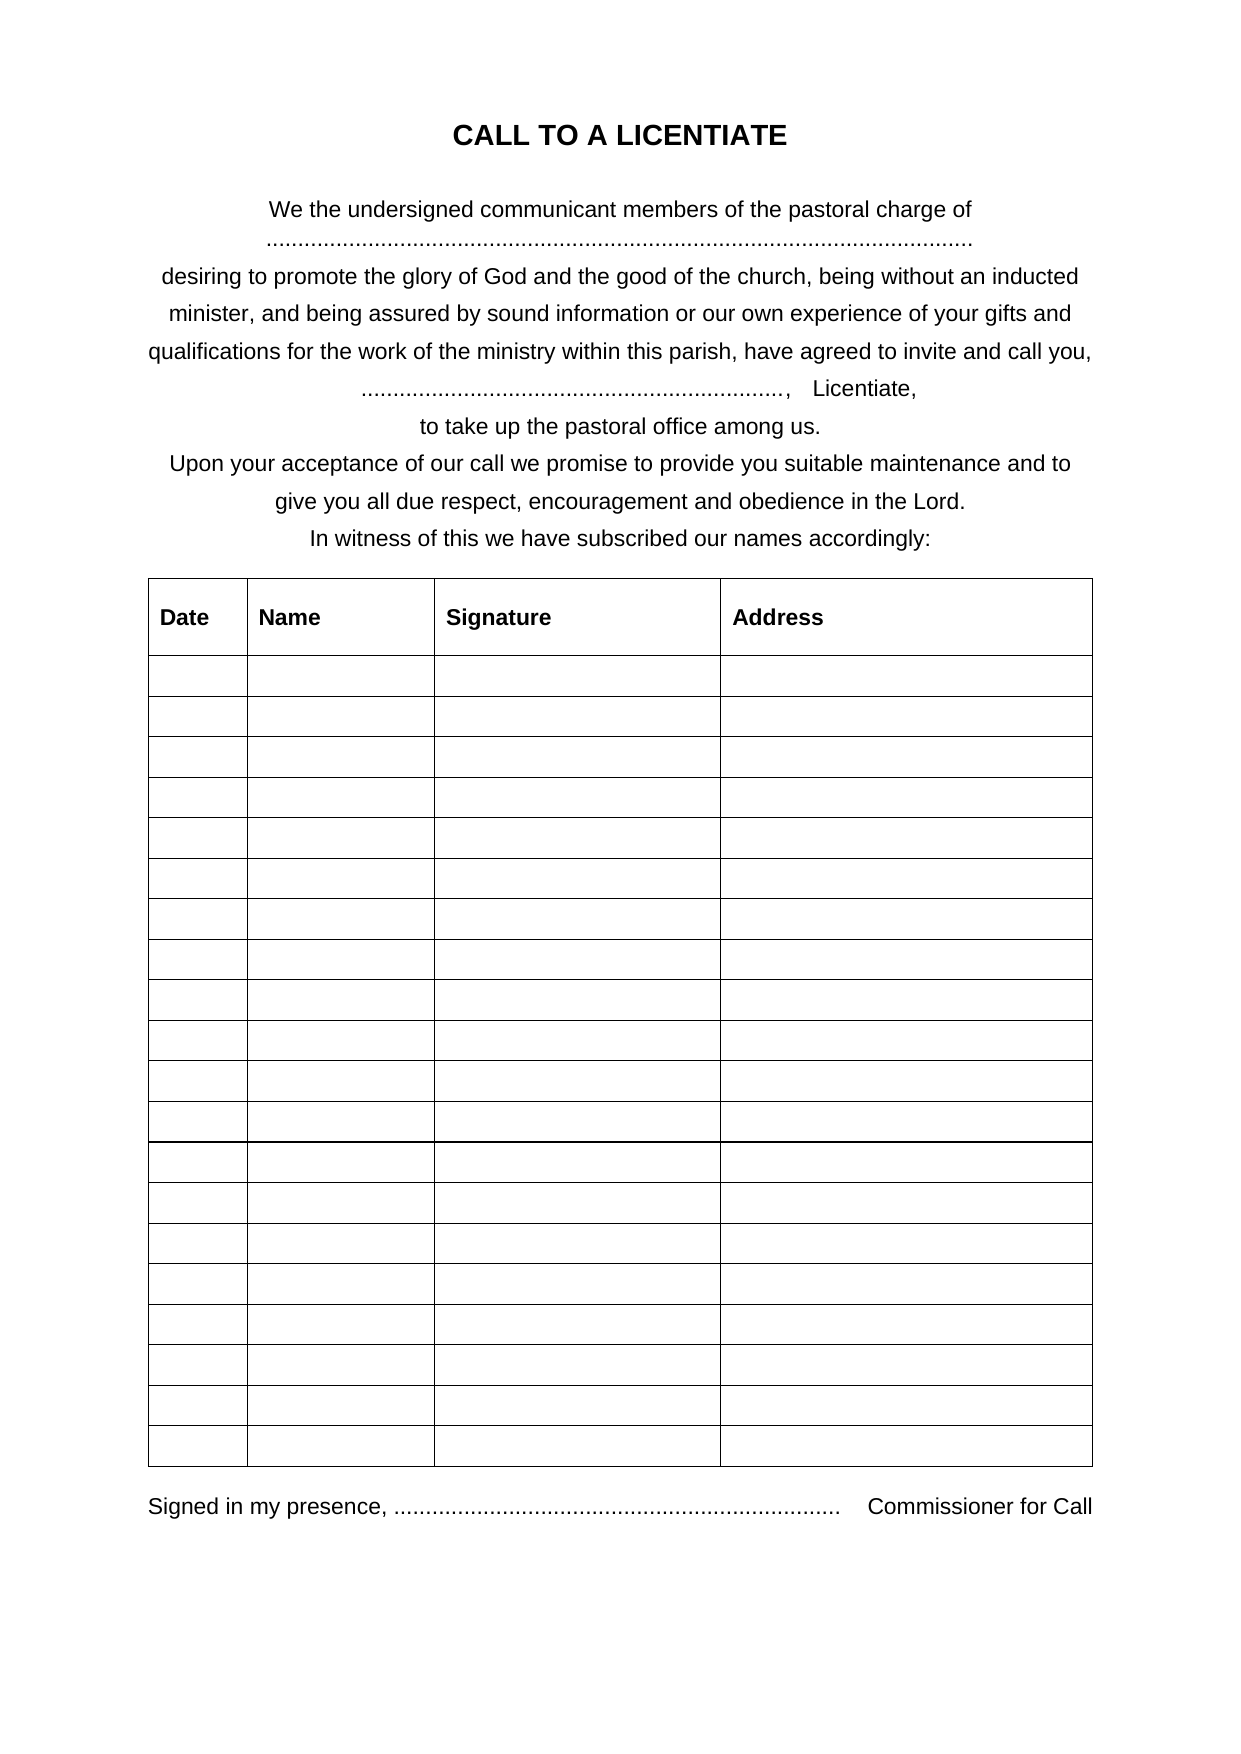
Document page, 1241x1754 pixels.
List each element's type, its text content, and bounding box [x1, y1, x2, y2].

table_cell [721, 1386, 1092, 1425]
text In witness of this we have subscribed our names accordingly: [148, 514, 1092, 551]
table_cell [435, 1183, 720, 1222]
table_cell [149, 697, 247, 736]
table_cell [721, 980, 1092, 1020]
table_cell [435, 1061, 720, 1101]
table_cell [721, 899, 1092, 939]
table_cell [248, 1264, 434, 1303]
table_cell [721, 1426, 1092, 1466]
table_cell [248, 1021, 434, 1060]
table_cell [435, 980, 720, 1020]
table_cell [149, 980, 247, 1020]
table_cell [149, 1143, 247, 1182]
table_cell [721, 1345, 1092, 1384]
table_cell [435, 1264, 720, 1303]
table_cell [435, 899, 720, 939]
table_cell [721, 656, 1092, 696]
table_cell [149, 1264, 247, 1303]
table_cell [721, 1183, 1092, 1222]
table_cell [149, 1224, 247, 1263]
table_cell [435, 1224, 720, 1263]
table_cell [435, 1426, 720, 1466]
table_cell [149, 899, 247, 939]
table_cell [435, 697, 720, 736]
text desiring to promote the glory of God and the good of the church, being without an inducted minister, and being assured by sound information or our own experience of your gifts and qualifications for the work of the ministry within this parish, have agreed to invite and call you, [148, 251, 1092, 364]
table_cell [149, 737, 247, 777]
table_cell [149, 940, 247, 979]
table_cell [435, 737, 720, 777]
table_cell [248, 1183, 434, 1222]
table_cell [721, 737, 1092, 777]
table_cell [149, 1305, 247, 1344]
table_cell [248, 818, 434, 858]
text to take up the pastoral office among us. [148, 401, 1092, 439]
table_cell [248, 899, 434, 939]
table_cell [248, 980, 434, 1020]
table_cell [149, 1183, 247, 1222]
table_header Name [248, 579, 434, 655]
table_cell [248, 1061, 434, 1101]
table_cell [248, 737, 434, 777]
table_cell [248, 1143, 434, 1182]
table_cell [721, 859, 1092, 898]
table_cell [721, 697, 1092, 736]
table_cell [435, 1143, 720, 1182]
table_cell [248, 1386, 434, 1425]
table_cell [435, 940, 720, 979]
table_cell [435, 1386, 720, 1425]
table_cell [721, 1102, 1092, 1141]
table_cell [248, 1345, 434, 1384]
table_cell [248, 697, 434, 736]
table_cell [149, 1021, 247, 1060]
table_cell [248, 859, 434, 898]
table_cell [435, 1345, 720, 1384]
table_cell [149, 1061, 247, 1101]
table_cell [721, 818, 1092, 858]
text Upon your acceptance of our call we promise to provide you suitable maintenance and to give you all due respect, encouragement and obedience in the Lord. [148, 439, 1092, 514]
table_header Date [149, 579, 247, 655]
table_cell [248, 940, 434, 979]
table_cell [149, 1102, 247, 1141]
text We the undersigned communicant members of the pastoral charge of [148, 185, 1092, 223]
table_cell [149, 859, 247, 898]
table_cell [248, 1426, 434, 1466]
table_cell [435, 1305, 720, 1344]
table_cell [721, 1061, 1092, 1101]
table_cell [435, 859, 720, 898]
table_cell [721, 1305, 1092, 1344]
table_cell [248, 656, 434, 696]
title CALL TO A LICENTIATE [148, 118, 1092, 152]
table_cell [435, 778, 720, 817]
text Signed in my presence, Commissioner for Call [148, 1493, 1092, 1519]
table_cell [721, 1021, 1092, 1060]
table_cell [435, 1102, 720, 1141]
table_cell [149, 818, 247, 858]
table_cell [248, 1224, 434, 1263]
table_cell [248, 1305, 434, 1344]
table_cell [721, 1224, 1092, 1263]
table_cell [248, 778, 434, 817]
table_cell [149, 778, 247, 817]
table_cell [435, 818, 720, 858]
table_cell [721, 1143, 1092, 1182]
table_cell [149, 1426, 247, 1466]
text , Licentiate, [148, 364, 1092, 401]
table_header Signature [435, 579, 720, 655]
table_cell [435, 656, 720, 696]
table_cell [435, 1021, 720, 1060]
table_cell [721, 940, 1092, 979]
table_cell [721, 1264, 1092, 1303]
table_cell [149, 1345, 247, 1384]
table_cell [149, 656, 247, 696]
table_cell [149, 1386, 247, 1425]
table_header Address [721, 579, 1092, 655]
table_cell [721, 778, 1092, 817]
table_cell [248, 1102, 434, 1141]
